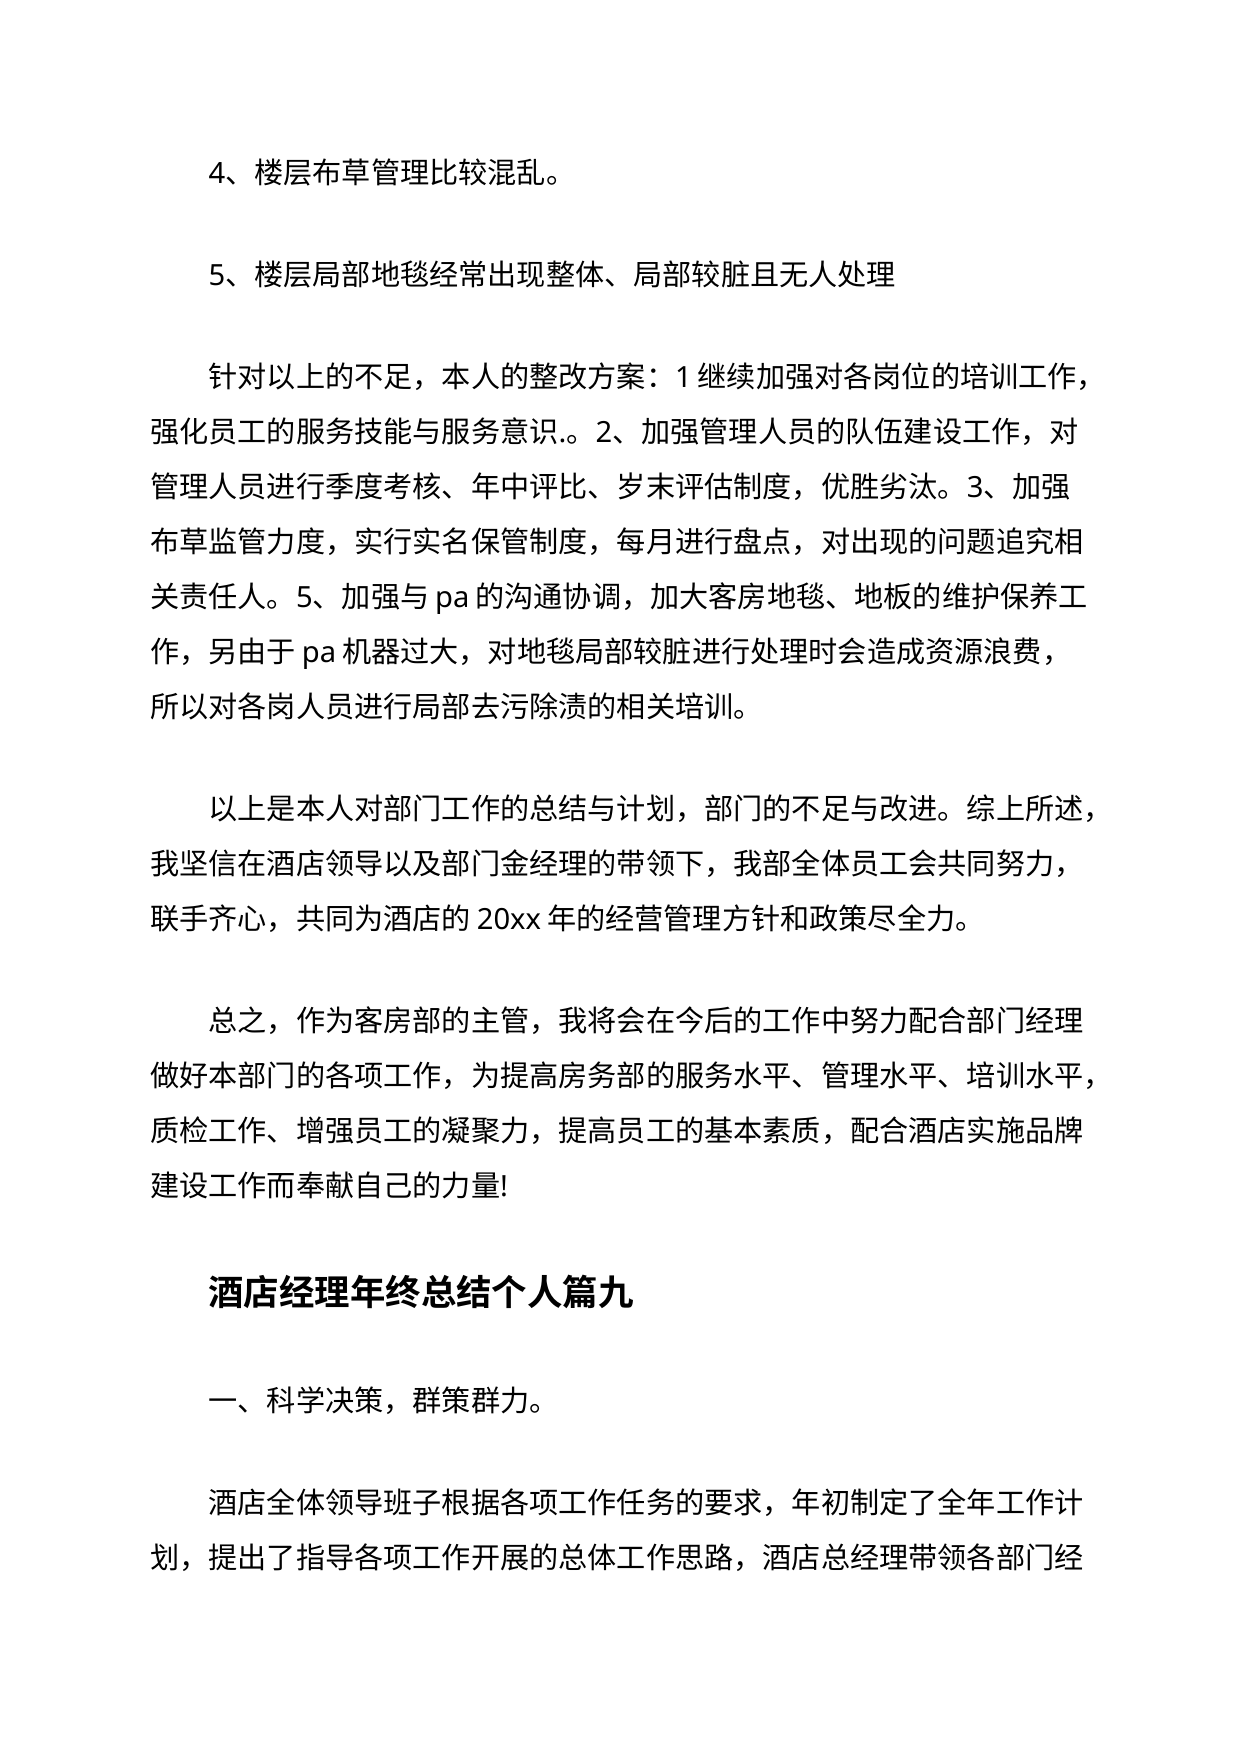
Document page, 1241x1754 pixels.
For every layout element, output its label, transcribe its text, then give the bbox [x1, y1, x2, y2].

text 针对以上的不足，本人的整改方案：1继续加强对各岗位的培训工作，强化员工的服务技能与服务意识.。2、加强管理人员的队伍建设工作，对管理人员进行季度考核、年中评比、岁末评估制度，优胜劣汰。3、加强布草监管力度，实行实名保管制度，每月进行盘点，对出现的问题追究相关责任人。5、加强与pa的沟通协调，加大客房地毯、地板的维护保养工作，另由于pa机器过大，对地毯局部较脏进行处理时会造成资源浪费，所以对各岗人员进行局部去污除渍的相关培训。 [150, 354, 1090, 726]
text 4、楼层布草管理比较混乱。 [150, 150, 1090, 192]
text 以上是本人对部门工作的总结与计划，部门的不足与改进。综上所述，我坚信在酒店领导以及部门金经理的带领下，我部全体员工会共同努力，联手齐心，共同为酒店的20xx年的经营管理方针和政策尽全力。 [150, 786, 1090, 938]
text 酒店经理年终总结个人篇九 [150, 1264, 1090, 1315]
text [150, 1479, 1090, 1576]
text 一、科学决策，群策群力。 [150, 1377, 1090, 1420]
text 总之，作为客房部的主管，我将会在今后的工作中努力配合部门经理做好本部门的各项工作，为提高房务部的服务水平、管理水平、培训水平，质检工作、增强员工的凝聚力，提高员工的基本素质，配合酒店实施品牌建设工作而奉献自己的力量! [150, 997, 1090, 1204]
text 5、楼层局部地毯经常出现整体、局部较脏且无人处理 [150, 252, 1090, 294]
